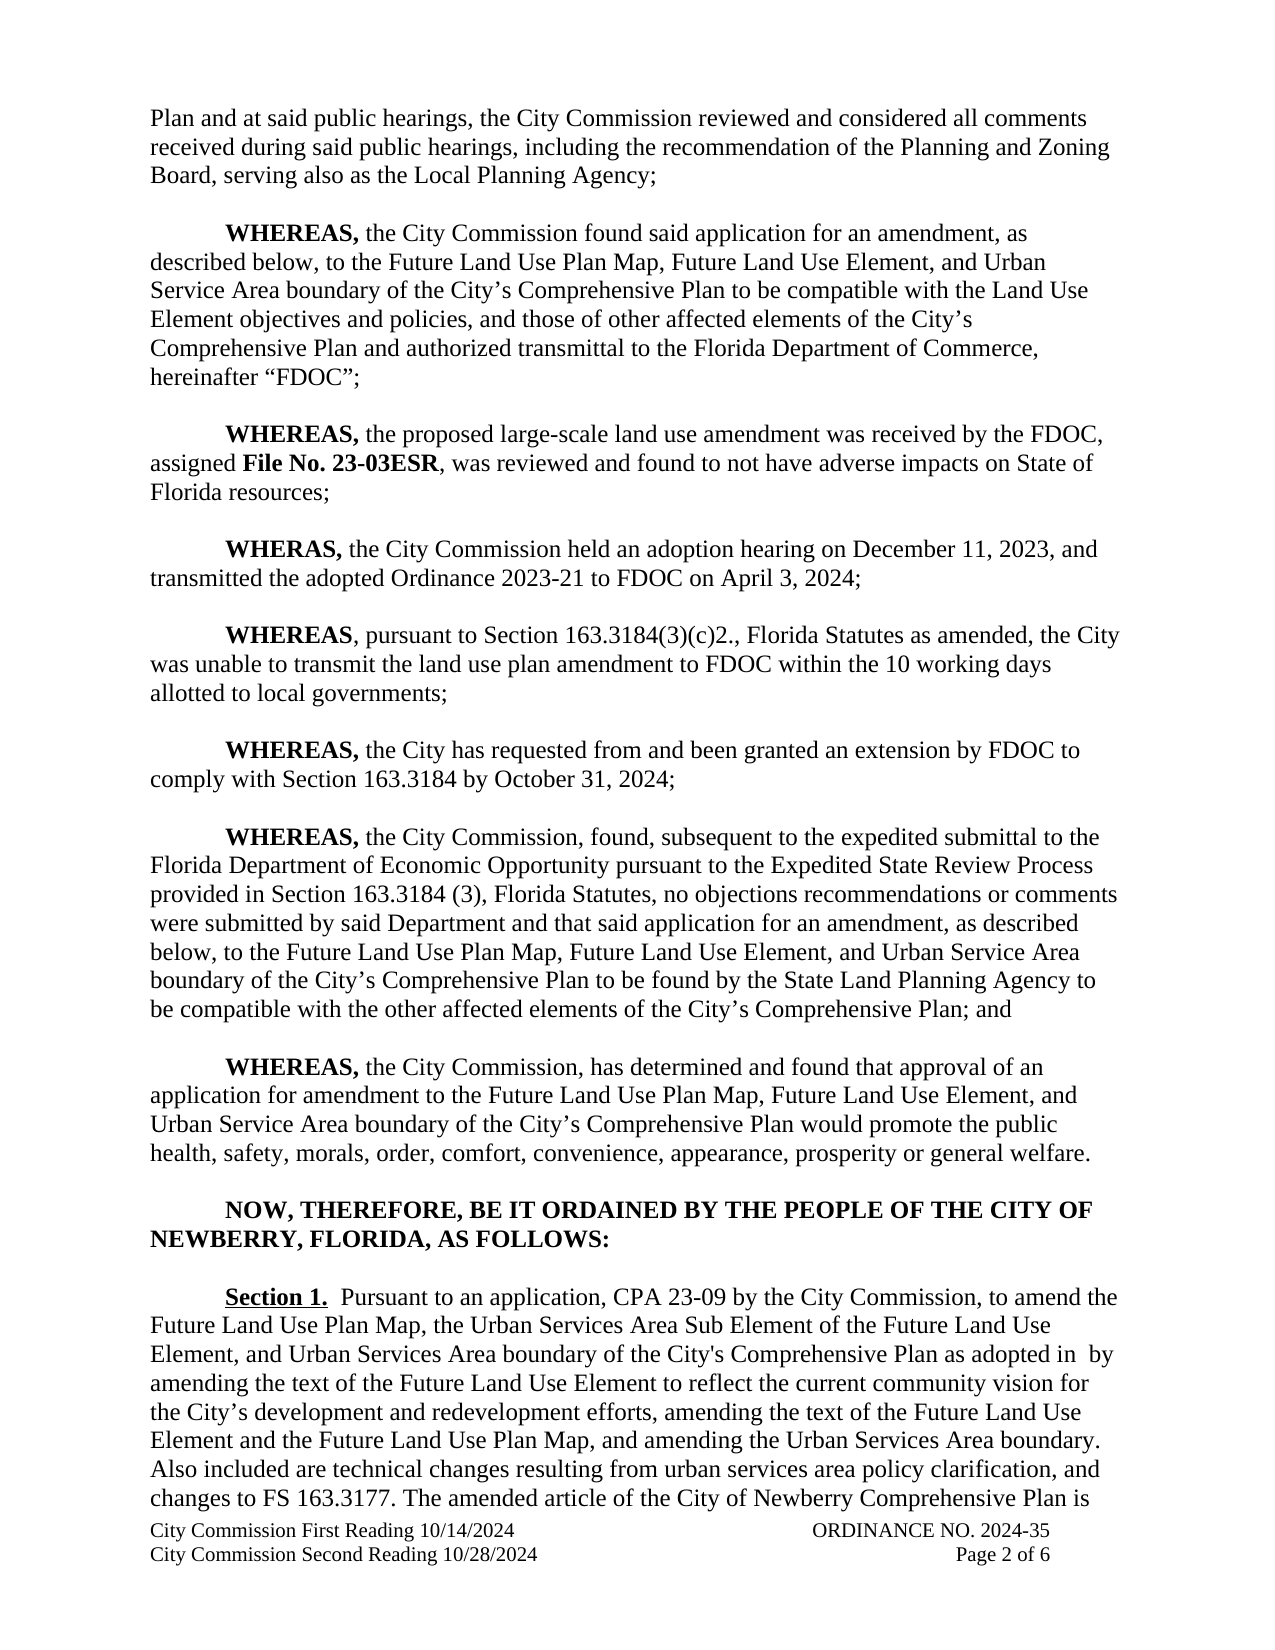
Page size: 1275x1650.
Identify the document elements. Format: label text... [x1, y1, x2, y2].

text WHEREAS, the proposed large-scale land use amendment was received by the FDOC, assigned File No. 23-03ESR, was reviewed and found to not have adverse impacts on State of Florida resources; [150, 419, 1125, 506]
text WHEREAS, the City Commission found said application for an amendment, as described below, to the Future Land Use Plan Map, Future Land Use Element, and Urban Service Area boundary of the City’s Comprehensive Plan to be compatible with the Land Use Element objectives and policies, and those of other affected elements of the City’s Comprehensive Plan and authorized transmittal to the Florida Department of Commerce, hereinafter “FDOC”; [150, 218, 1125, 391]
text WHEREAS, the City Commission, has determined and found that approval of an application for amendment to the Future Land Use Plan Map, Future Land Use Element, and Urban Service Area boundary of the City’s Comprehensive Plan would promote the public health, safety, morals, order, comfort, convenience, appearance, prosperity or general welfare. [150, 1052, 1125, 1167]
text WHEREAS, the City Commission, found, subsequent to the expedited submittal to the Florida Department of Economic Opportunity pursuant to the Expedited State Review Process provided in Section 163.3184 (3), Florida Statutes, no objections recommendations or comments were submitted by said Department and that said application for an amendment, as described below, to the Future Land Use Plan Map, Future Land Use Element, and Urban Service Area boundary of the City’s Comprehensive Plan to be found by the State Land Planning Agency to be compatible with the other affected elements of the City’s Comprehensive Plan; and [150, 822, 1125, 1023]
text NOW, THEREFORE, BE IT ORDAINED BY THE PEOPLE OF THE CITY OF NEWBERRY, FLORIDA, AS FOLLOWS: [150, 1196, 1125, 1253]
text WHERAS, the City Commission held an adoption hearing on December 11, 2023, and transmitted the adopted Ordinance 2023-21 to FDOC on April 3, 2024; [150, 534, 1125, 592]
text WHEREAS, pursuant to Section 163.3184(3)(c)2., Florida Statutes as amended, the City was unable to transmit the land use plan amendment to FDOC within the 10 working days allotted to local governments; [150, 621, 1125, 707]
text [150, 1282, 1125, 1512]
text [150, 103, 1125, 189]
text WHEREAS, the City has requested from and been granted an extension by FDOC to comply with Section 163.3184 by October 31, 2024; [150, 736, 1125, 793]
